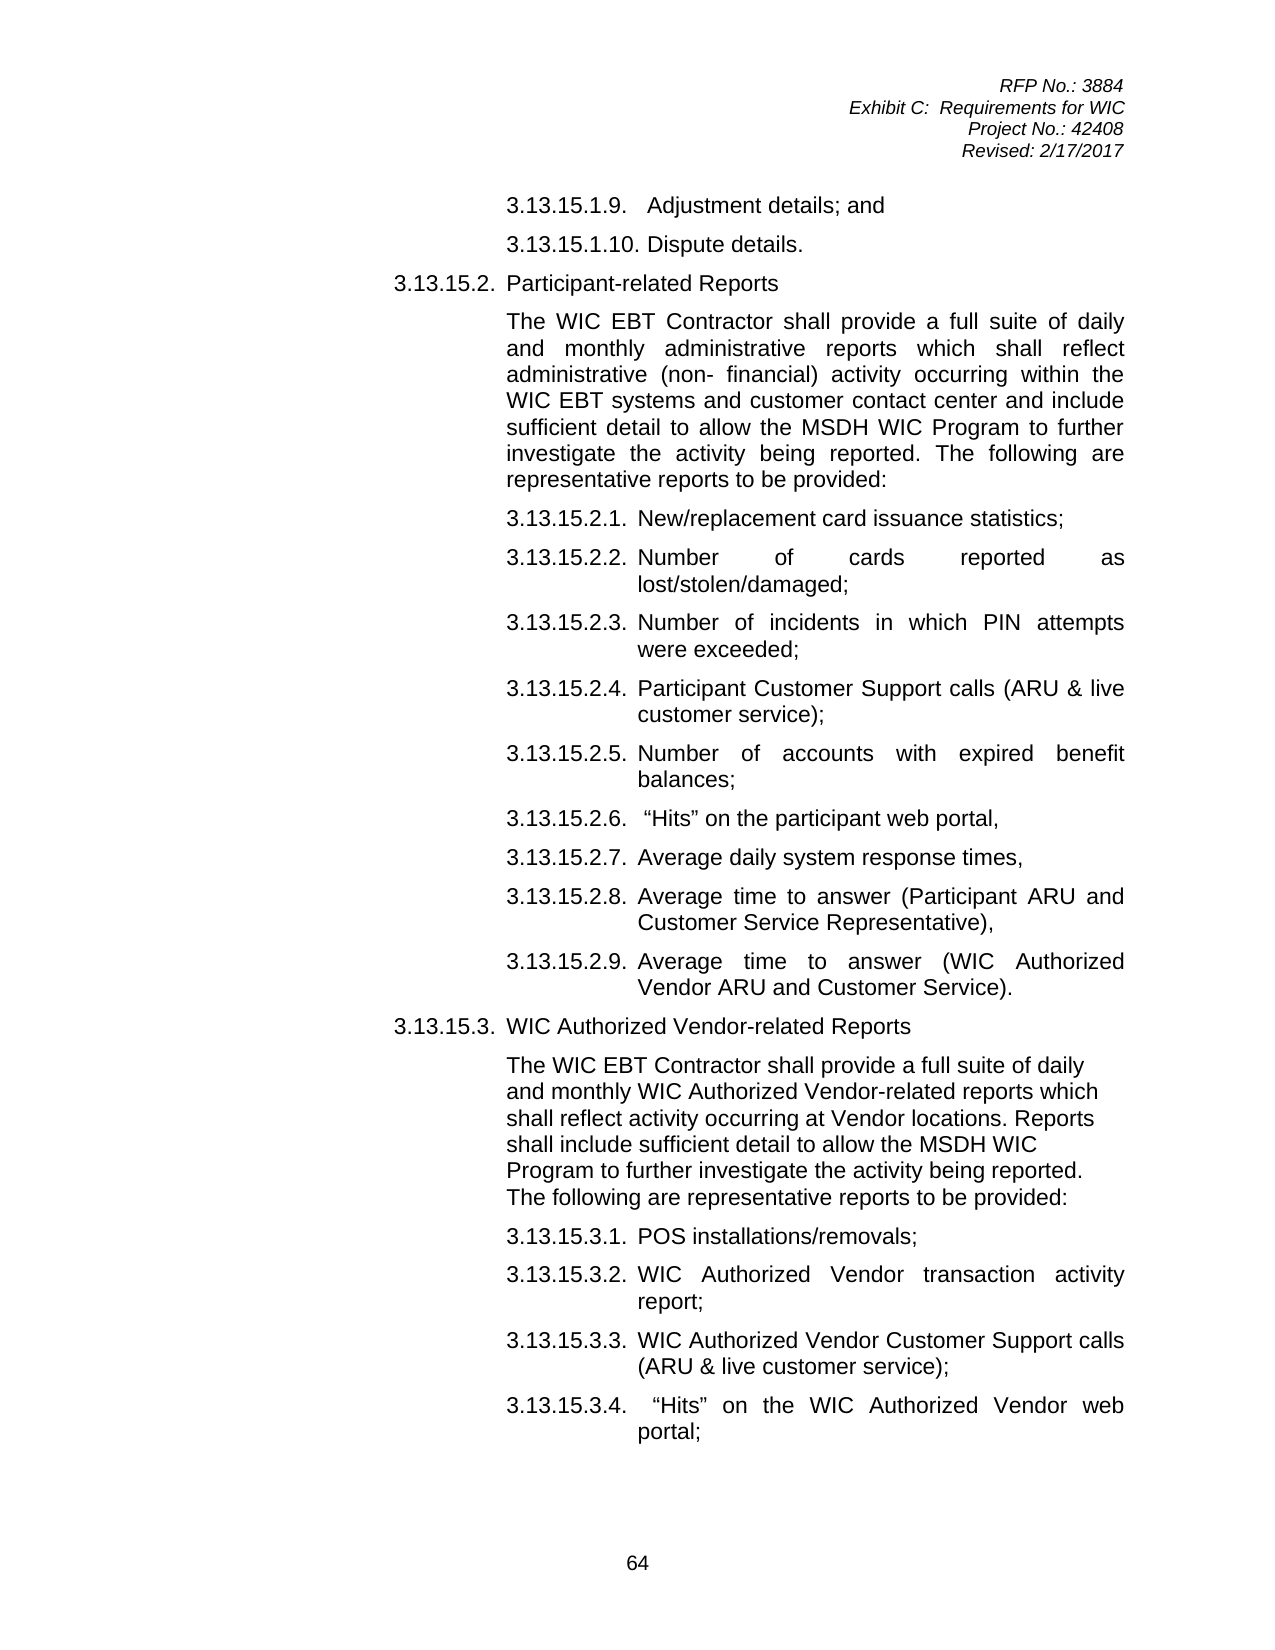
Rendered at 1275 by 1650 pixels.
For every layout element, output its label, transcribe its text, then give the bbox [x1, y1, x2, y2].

list “Hits” on the participant web portal, [506, 805, 1125, 831]
list The WIC EBT Contractor shall provide a full suite of daily and monthly WIC Authorized Vendor-related reports which shall reflect activity occurring at Vendor locations. Reports shall include sufficient detail to allow the MSDH WIC Program to further investigate the activity being reported. The following are representative reports to be provided: [506, 1052, 1125, 1210]
list Average time to answer (Participant ARU and Customer Service Representative), [506, 883, 1125, 935]
list WIC Authorized Vendor Customer Support calls (ARU & live customer service); [506, 1327, 1125, 1379]
list New/replacement card issuance statistics; [506, 505, 1125, 532]
list Participant-related Reports [394, 269, 1125, 296]
list Number of incidents in which PIN attempts were exceeded; [506, 609, 1125, 662]
list POS installations/removals; [506, 1223, 1125, 1249]
list WIC Authorized Vendor transaction activity report; [506, 1261, 1125, 1314]
list WIC Authorized Vendor-related Reports [394, 1013, 1125, 1039]
list Average daily system response times, [506, 844, 1125, 870]
list The WIC EBT Contractor shall provide a full suite of daily and monthly administrative reports which shall reflect administrative (non- financial) activity occurring within the WIC EBT systems and customer contact center and include sufficient detail to allow the MSDH WIC Program to further investigate the activity being reported. The following are representative reports to be provided: [506, 308, 1125, 493]
list Dispute details. [506, 231, 1125, 257]
list Number of cards reported as lost/stolen/damaged; [506, 544, 1125, 597]
list Participant Customer Support calls (ARU & live customer service); [506, 674, 1125, 727]
list “Hits” on the WIC Authorized Vendor web portal; [506, 1392, 1125, 1444]
list Adjustment details; and [506, 192, 1125, 218]
list Average time to answer (WIC Authorized Vendor ARU and Customer Service). [506, 948, 1125, 1001]
list Number of accounts with expired benefit balances; [506, 740, 1125, 792]
